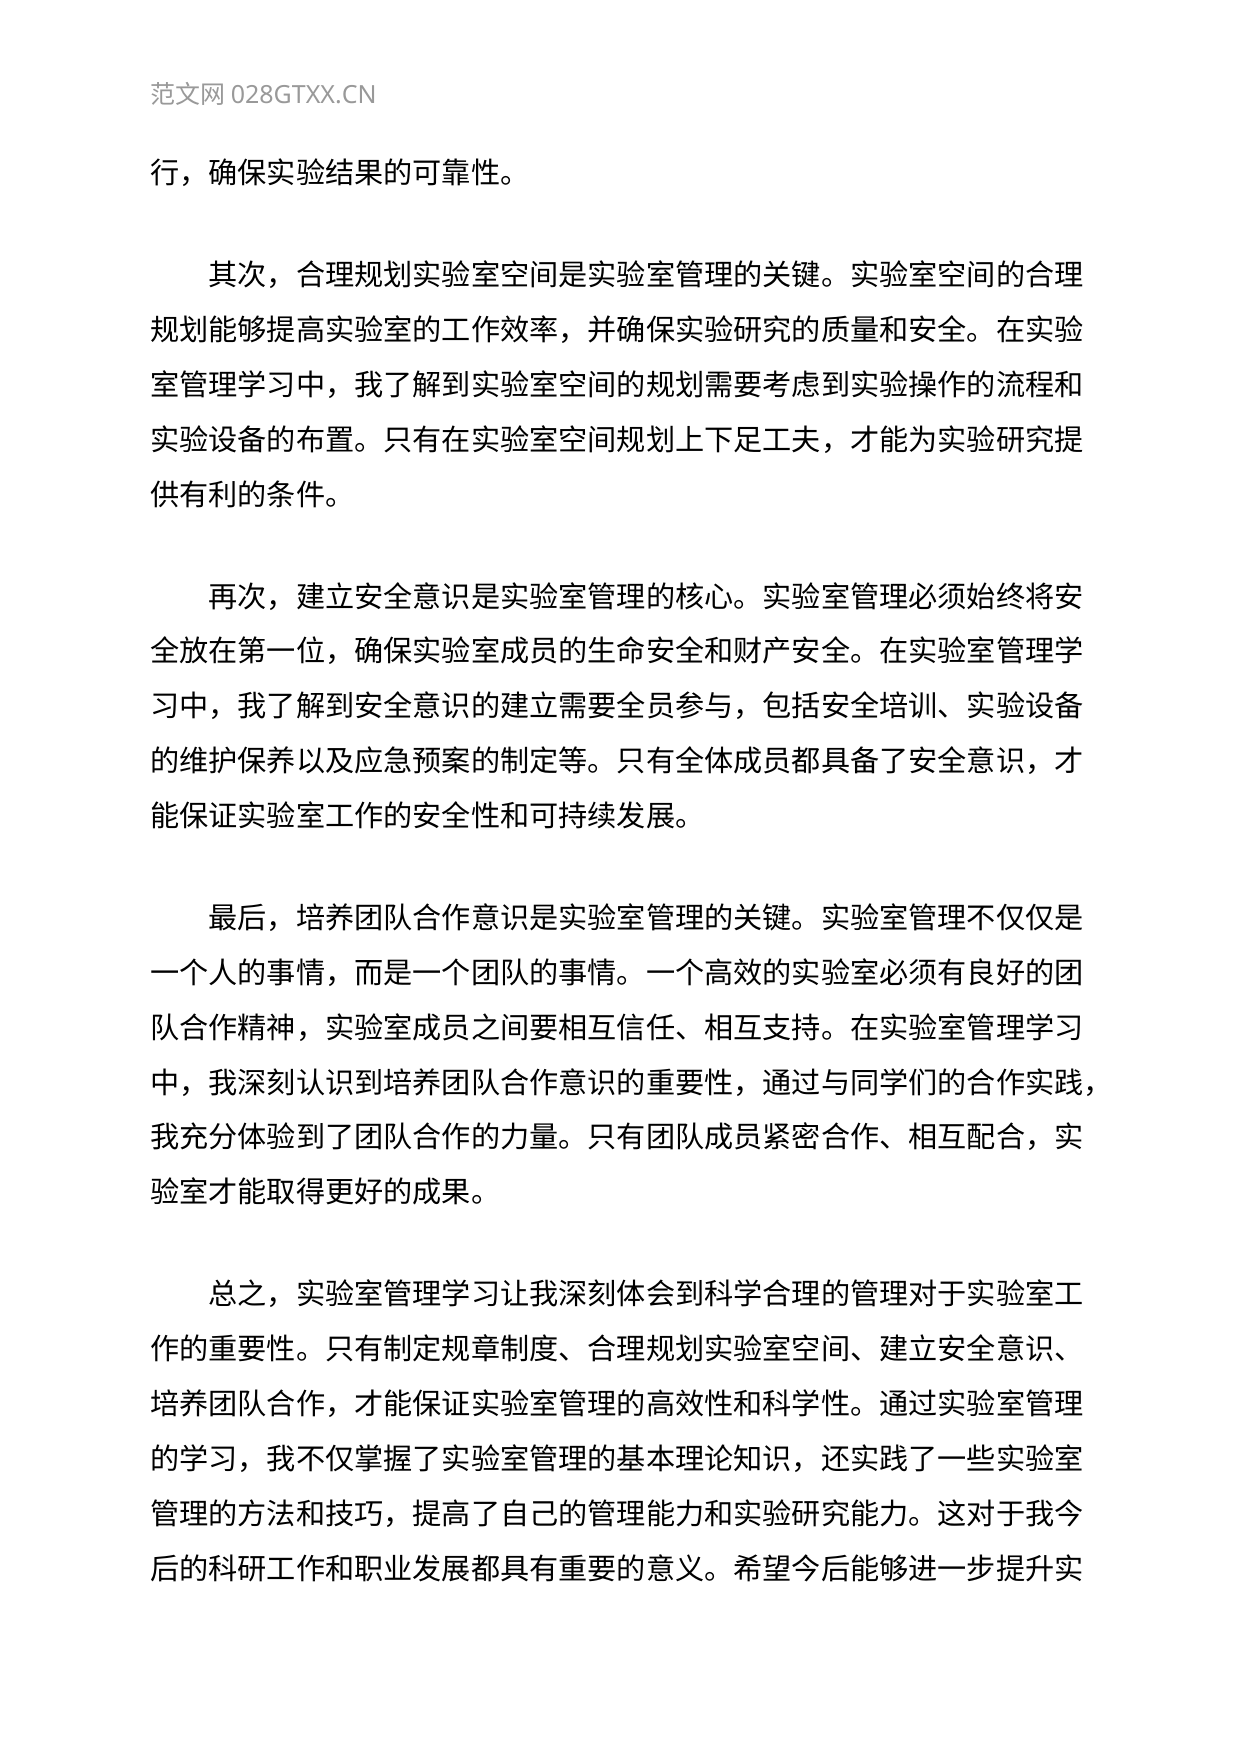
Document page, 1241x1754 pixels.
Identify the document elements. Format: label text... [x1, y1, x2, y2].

text 其次，合理规划实验室空间是实验室管理的关键。实验室空间的合理规划能够提高实验室的工作效率，并确保实验研究的质量和安全。在实验室管理学习中，我了解到实验室空间的规划需要考虑到实验操作的流程和实验设备的布置。只有在实验室空间规划上下足工夫，才能为实验研究提供有利的条件。 [150, 252, 1090, 514]
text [150, 1271, 1090, 1587]
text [150, 150, 1090, 192]
text 再次，建立安全意识是实验室管理的核心。实验室管理必须始终将安全放在第一位，确保实验室成员的生命安全和财产安全。在实验室管理学习中，我了解到安全意识的建立需要全员参与，包括安全培训、实验设备的维护保养以及应急预案的制定等。只有全体成员都具备了安全意识，才能保证实验室工作的安全性和可持续发展。 [150, 573, 1090, 835]
text 最后，培养团队合作意识是实验室管理的关键。实验室管理不仅仅是一个人的事情，而是一个团队的事情。一个高效的实验室必须有良好的团队合作精神，实验室成员之间要相互信任、相互支持。在实验室管理学习中，我深刻认识到培养团队合作意识的重要性，通过与同学们的合作实践，我充分体验到了团队合作的力量。只有团队成员紧密合作、相互配合，实验室才能取得更好的成果。 [150, 894, 1090, 1211]
